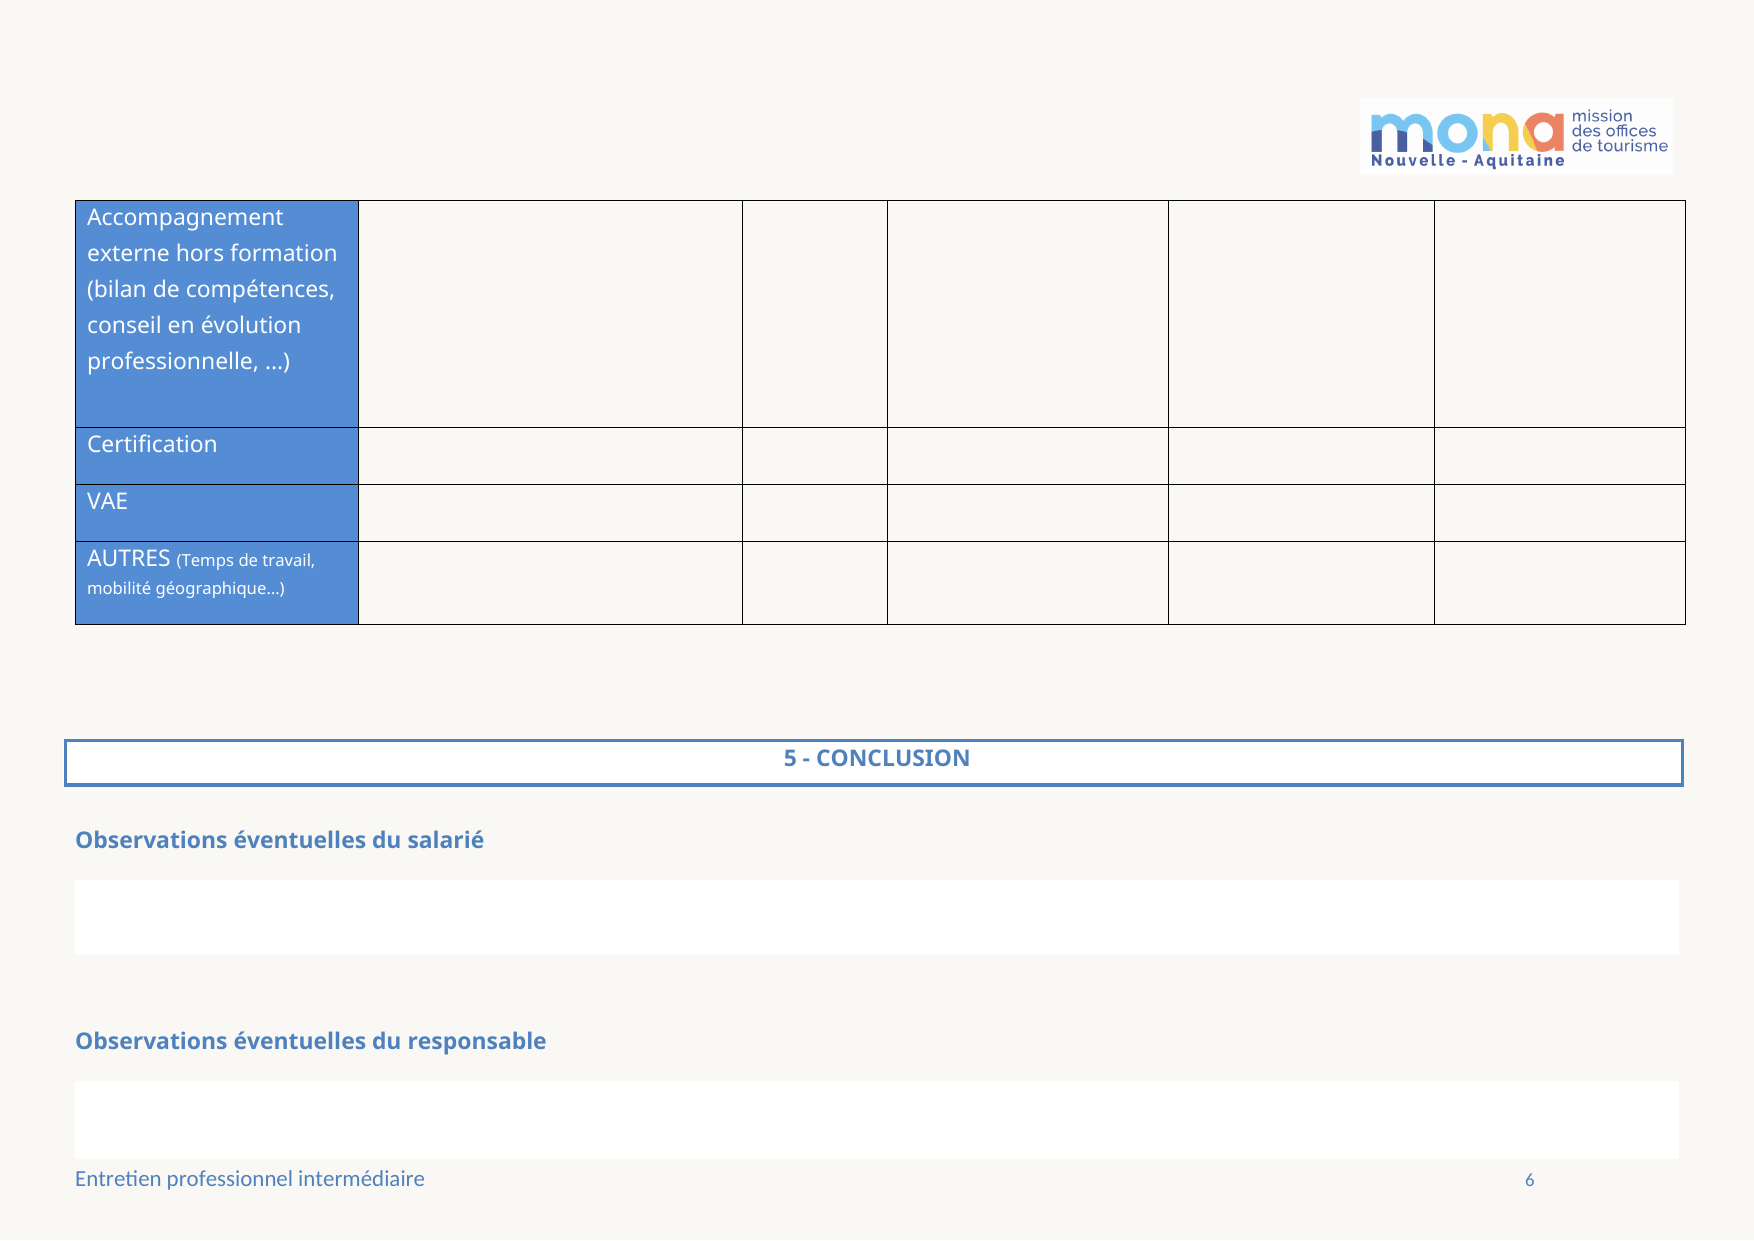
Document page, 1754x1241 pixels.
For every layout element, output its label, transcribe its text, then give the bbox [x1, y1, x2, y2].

table_cell [1169, 201, 1434, 427]
table_cell VAE [76, 485, 358, 541]
picture [1360, 98, 1674, 175]
text Observations éventuelles du responsable [75, 1025, 1679, 1056]
table_cell [743, 201, 887, 427]
table_cell AUTRES (Temps de travail, mobilité géographique…) [76, 542, 358, 624]
table_cell [888, 201, 1168, 427]
table_cell [888, 428, 1168, 484]
table_cell [359, 201, 742, 427]
table_cell [1169, 485, 1434, 541]
table_cell [888, 485, 1168, 541]
table_cell [359, 485, 742, 541]
text Observations éventuelles du salarié [75, 824, 1679, 855]
table_cell [743, 542, 887, 624]
table_cell [1169, 542, 1434, 624]
table_cell [1435, 428, 1685, 484]
table_cell [1435, 485, 1685, 541]
table_cell [743, 485, 887, 541]
table_cell [1435, 201, 1685, 427]
table_cell [888, 542, 1168, 624]
table_cell [743, 428, 887, 484]
table_cell [1169, 428, 1434, 484]
table_cell Certification [76, 428, 358, 484]
table_cell Accompagnement externe hors formation (bilan de compétences, conseil en évolution professionnelle, …) [76, 201, 358, 427]
table_cell [1435, 542, 1685, 624]
table_cell [359, 542, 742, 624]
table_cell [359, 428, 742, 484]
text 5 - CONCLUSION [67, 742, 1681, 783]
